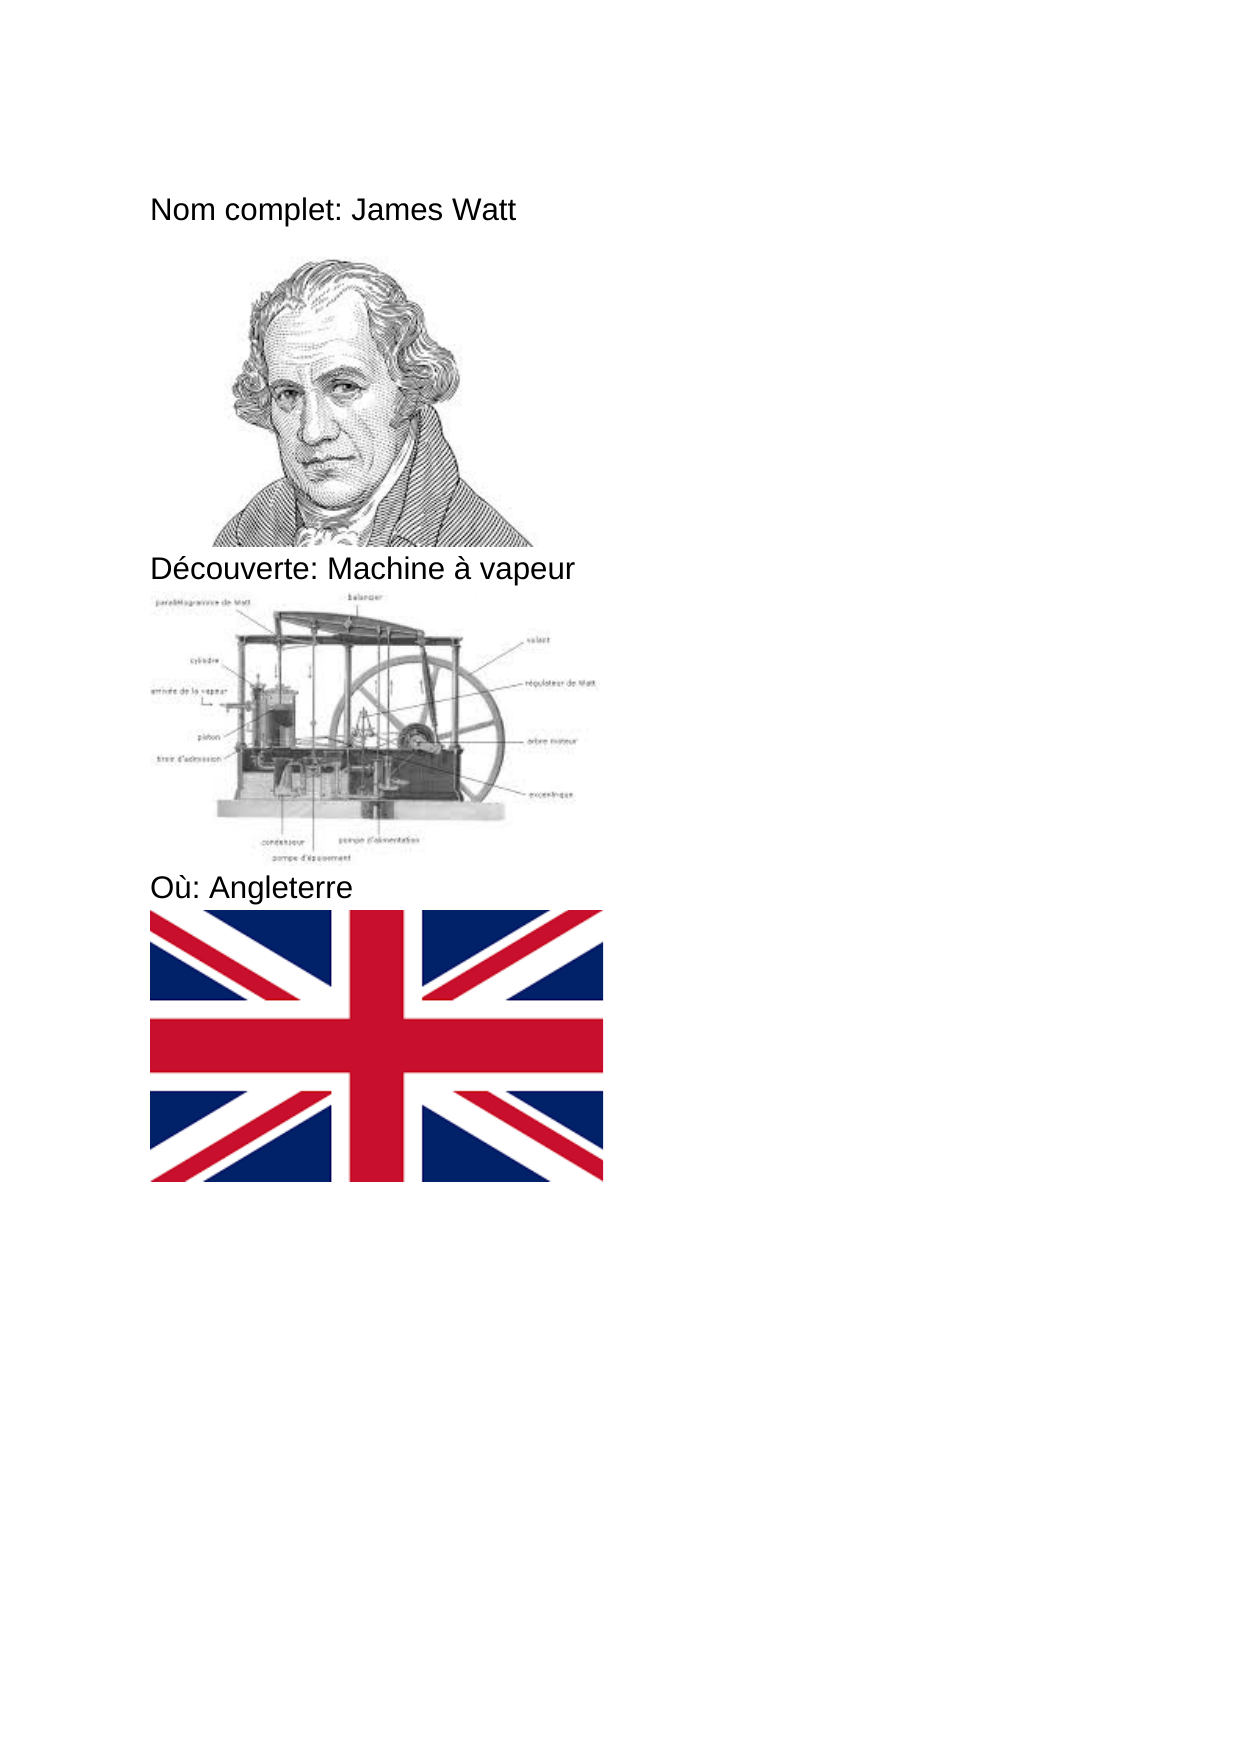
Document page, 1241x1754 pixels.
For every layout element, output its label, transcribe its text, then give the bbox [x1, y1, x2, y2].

picture [150, 910, 604, 1182]
text Découverte: Machine à vapeur [150, 550, 1090, 586]
picture [150, 232, 543, 547]
text Où: Angleterre [150, 869, 1090, 905]
text Nom complet: James Watt [150, 191, 1090, 227]
picture [150, 591, 600, 866]
